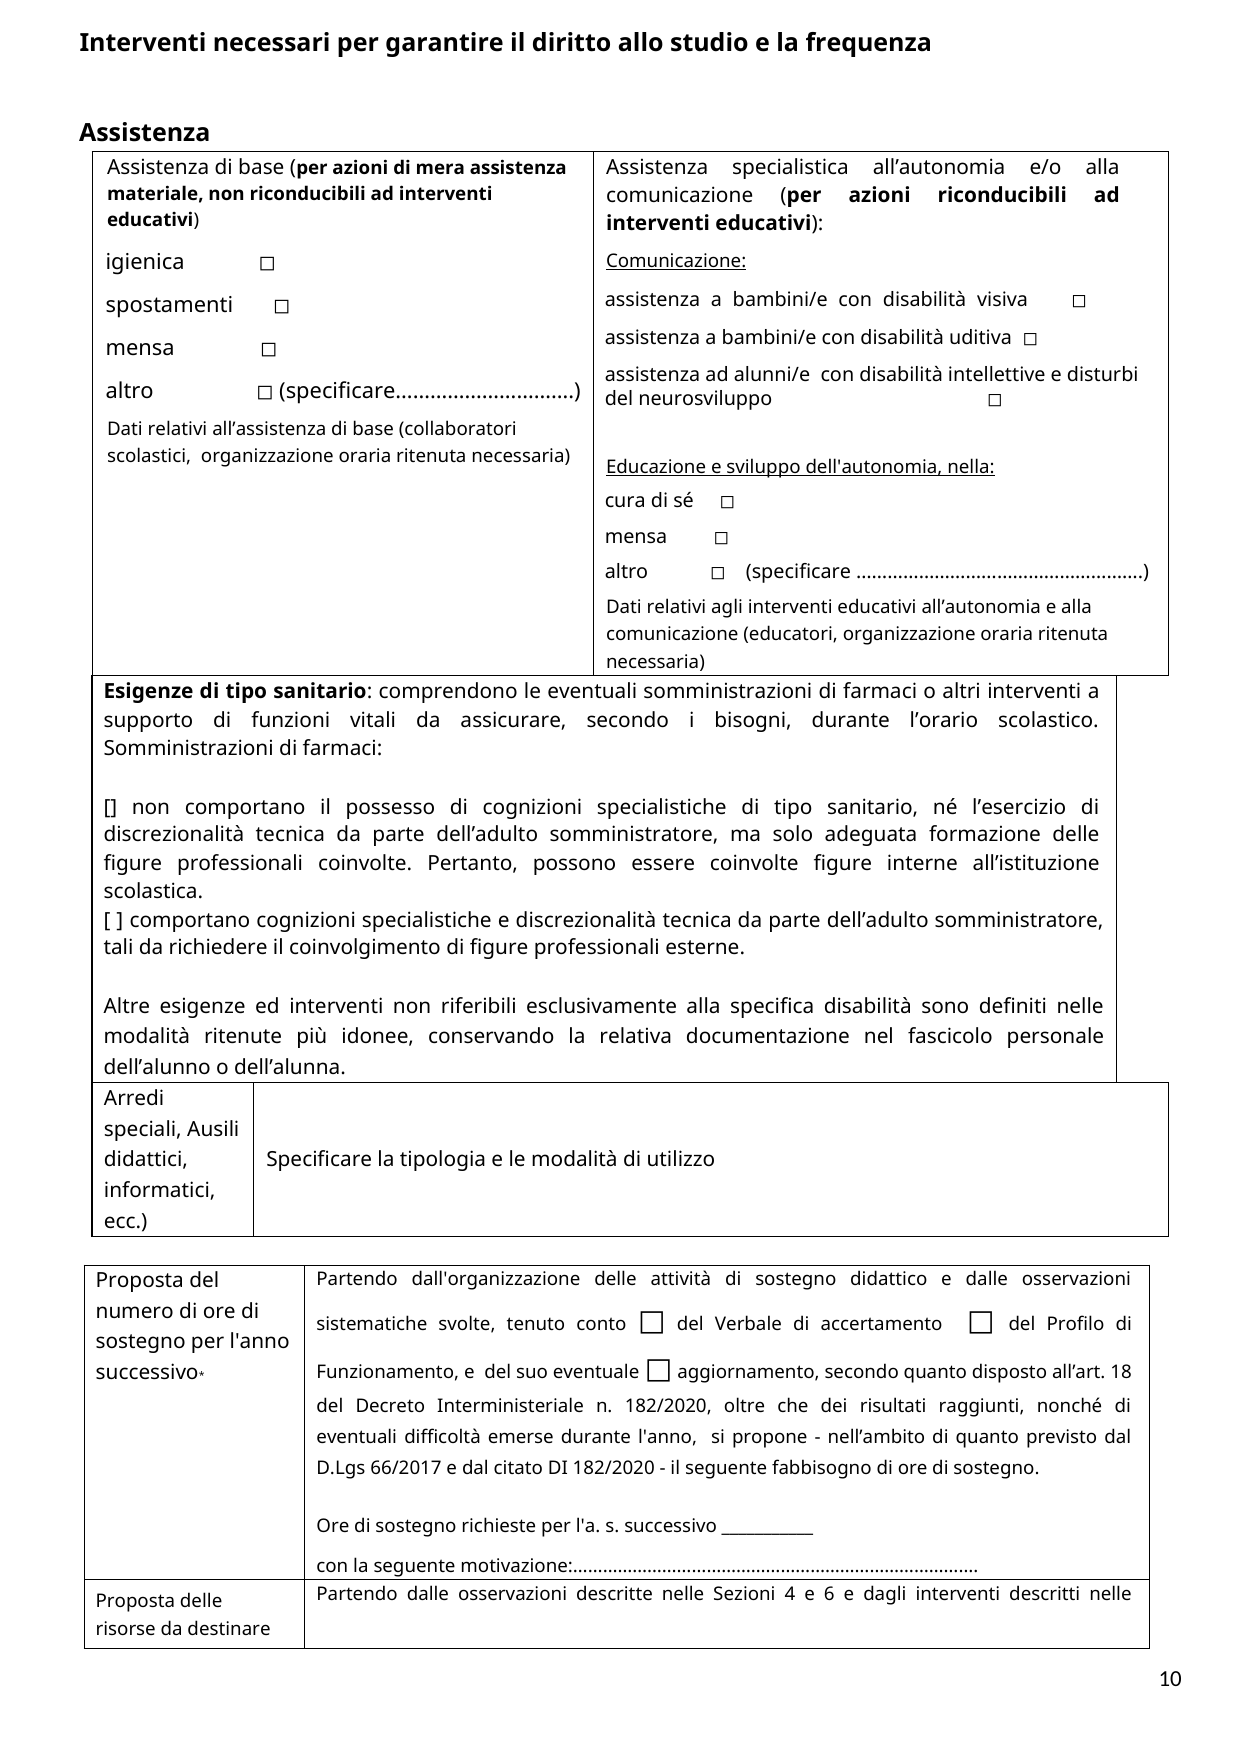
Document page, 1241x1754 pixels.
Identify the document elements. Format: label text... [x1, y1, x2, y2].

table_cell Specificare la tipologia e le modalità di utilizzo [254, 1083, 1168, 1236]
table_header Assistenza specialistica all’autonomia e/o alla comunicazione (per azioni riconducibili ad interventi educativi): Comunicazione: assistenza a bambini/e con disabilità visiva ◻ assistenza a bambini/e con disabilità uditiva ◻ assistenza ad alunni/e con disabilità intellettive e disturbi del neurosviluppo ◻ Educazione e sviluppo dell'autonomia, nella: cura di sé ◻ mensa ◻ altro ◻ (specificare ……………………………………………….) Dati relativi agli interventi educativi all’autonomia e alla comunicazione (educatori, organizzazione oraria ritenuta necessaria) [594, 152, 1168, 675]
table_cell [305, 1580, 1149, 1648]
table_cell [85, 1580, 304, 1648]
table_cell Arredi speciali, Ausili didattici, informatici, ecc.) [93, 1083, 253, 1236]
table_cell [1117, 676, 1169, 1082]
table_header Partendo dall'organizzazione delle attività di sostegno didattico e dalle osservazioni sistematiche svolte, tenuto conto □ del Verbale di accertamento □ del Profilo di Funzionamento, e del suo eventuale □ aggiornamento, secondo quanto disposto all’art. 18 del Decreto Interministeriale n. 182/2020, oltre che dei risultati raggiunti, nonché di eventuali difficoltà emerse durante l'anno, si propone - nell’ambito di quanto previsto dal D.Lgs 66/2017 e dal citato DI 182/2020 - il seguente fabbisogno di ore di sostegno. Ore di sostegno richieste per l'a. s. successivo ___________ con la seguente motivazione:………………………………………………………………………. [305, 1266, 1149, 1579]
table_header Proposta del numero di ore di sostegno per l'anno successivo* [85, 1266, 304, 1579]
table_cell Esigenze di tipo sanitario: comprendono le eventuali somministrazioni di farmaci o altri interventi a supporto di funzioni vitali da assicurare, secondo i bisogni, durante l’orario scolastico. Somministrazioni di farmaci: [] non comportano il possesso di cognizioni specialistiche di tipo sanitario, né l’esercizio di discrezionalità tecnica da parte dell’adulto somministratore, ma solo adeguata formazione delle figure professionali coinvolte. Pertanto, possono essere coinvolte figure interne all’istituzione scolastica. [ ] comportano cognizioni specialistiche e discrezionalità tecnica da parte dell’adulto somministratore, tali da richiedere il coinvolgimento di figure professionali esterne. Altre esigenze ed interventi non riferibili esclusivamente alla specifica disabilità sono definiti nelle modalità ritenute più idonee, conservando la relativa documentazione nel fascicolo personale dell’alunno o dell’alunna. [93, 676, 1116, 1082]
text Interventi necessari per garantire il diritto allo studio e la frequenza [79, 25, 1184, 59]
text Assistenza [79, 114, 1184, 148]
table_header Assistenza di base (per azioni di mera assistenza materiale, non riconducibili ad interventi educativi) igienica ◻ spostamenti ◻ mensa ◻ altro ◻ (specificare………………………….) Dati relativi all’assistenza di base (collaboratori scolastici, organizzazione oraria ritenuta necessaria) [93, 152, 593, 675]
